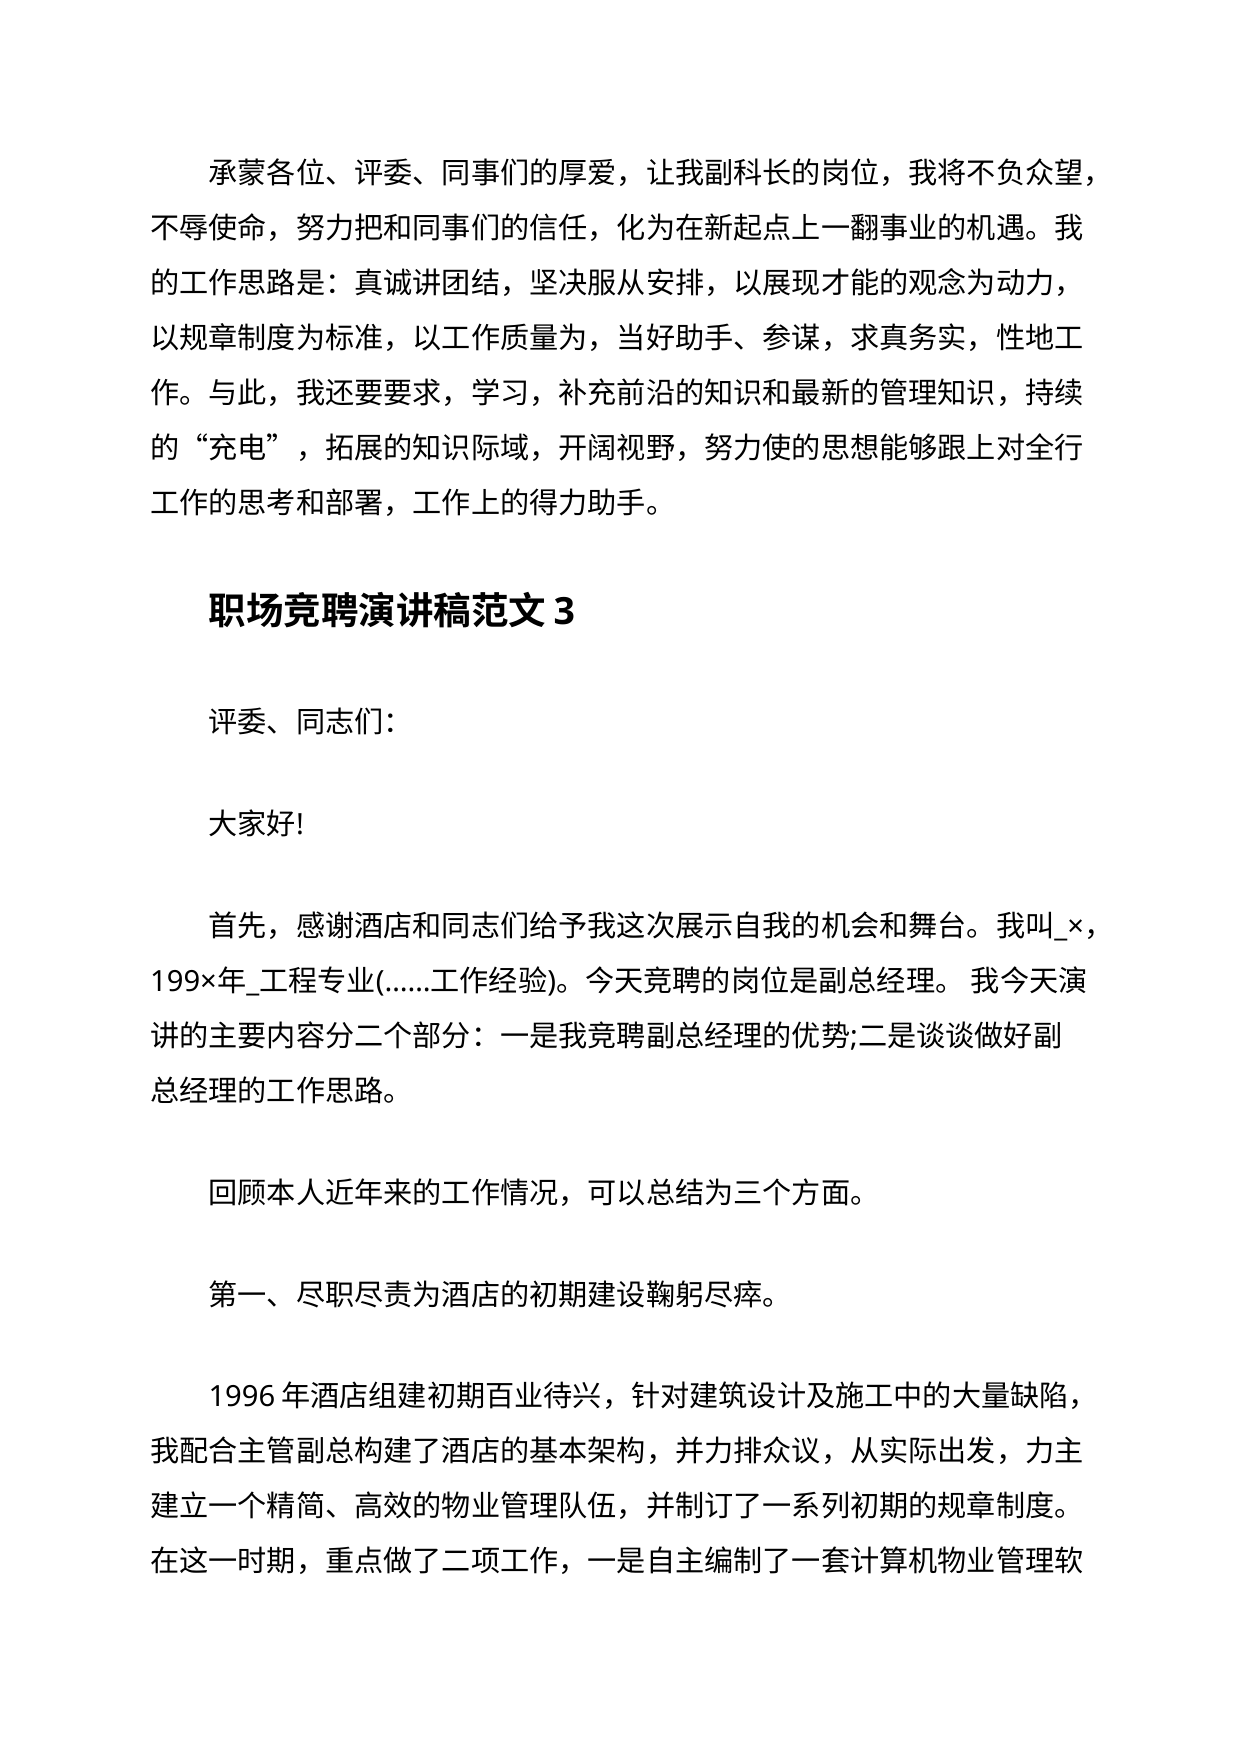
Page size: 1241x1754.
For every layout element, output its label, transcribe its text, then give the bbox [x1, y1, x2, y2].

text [150, 1373, 1090, 1580]
text 回顾本人近年来的工作情况，可以总结为三个方面。 [150, 1169, 1090, 1212]
text 评委、同志们： [150, 699, 1090, 741]
text 大家好! [150, 801, 1090, 843]
text 第一、尽职尽责为酒店的初期建设鞠躬尽瘁。 [150, 1271, 1090, 1313]
text 首先，感谢酒店和同志们给予我这次展示自我的机会和舞台。我叫_×，199×年_工程专业(……工作经验)。今天竞聘的岗位是副总经理。 我今天演讲的主要内容分二个部分：一是我竞聘副总经理的优势;二是谈谈做好副总经理的工作思路。 [150, 902, 1090, 1110]
text 承蒙各位、评委、同事们的厚爱，让我副科长的岗位，我将不负众望，不辱使命，努力把和同事们的信任，化为在新起点上一翻事业的机遇。我的工作思路是：真诚讲团结，坚决服从安排，以展现才能的观念为动力，以规章制度为标准，以工作质量为，当好助手、参谋，求真务实，性地工作。与此，我还要要求，学习，补充前沿的知识和最新的管理知识，持续的“充电”，拓展的知识际域，开阔视野，努力使的思想能够跟上对全行工作的思考和部署，工作上的得力助手。 [150, 150, 1090, 522]
text 职场竞聘演讲稿范文3 [150, 581, 1090, 636]
